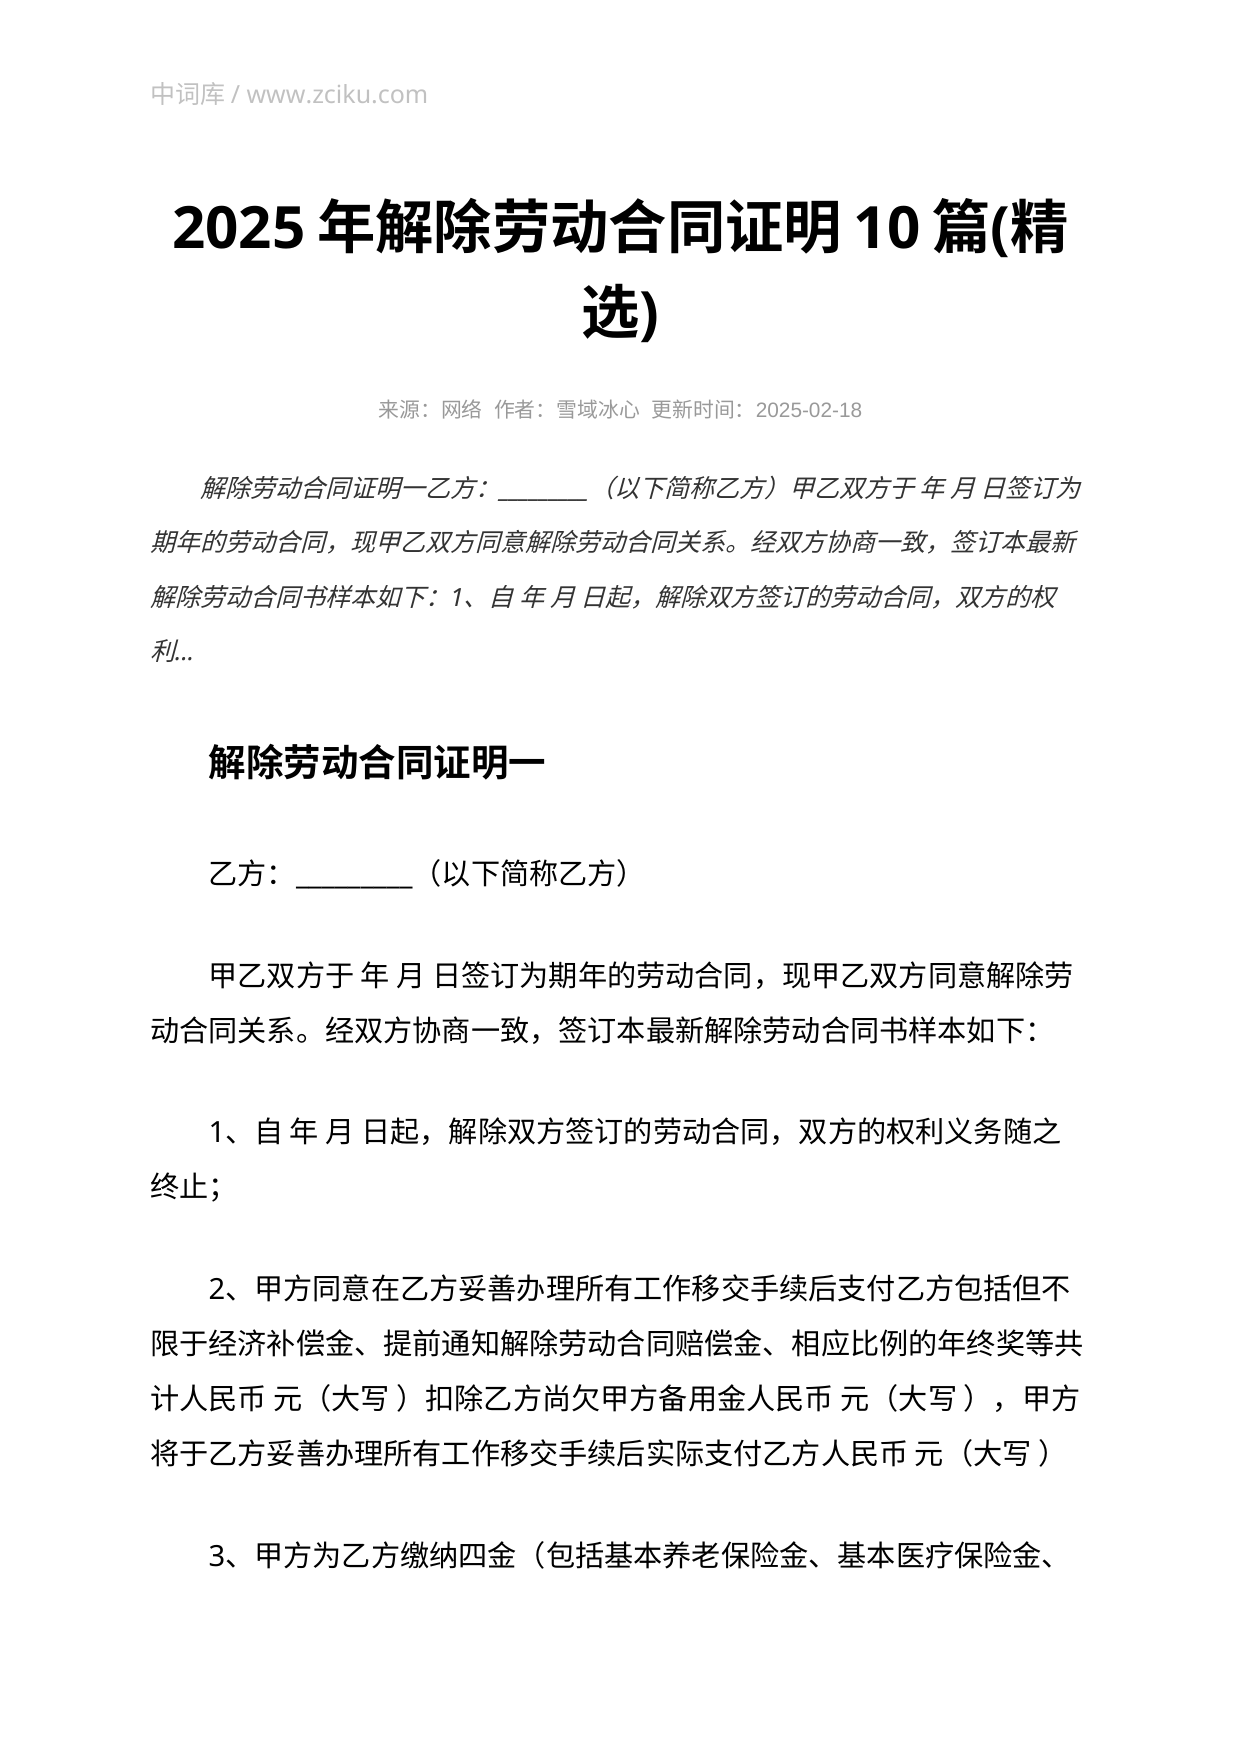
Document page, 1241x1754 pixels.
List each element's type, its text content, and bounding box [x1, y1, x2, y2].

subtitle 2025年解除劳动合同证明10篇(精选) [150, 181, 1090, 351]
text 2、甲方同意在乙方妥善办理所有工作移交手续后支付乙方包括但不限于经济补偿金、提前通知解除劳动合同赔偿金、相应比例的年终奖等共计人民币 元（大写 ）扣除乙方尚欠甲方备用金人民币 元（大写 ），甲方将于乙方妥善办理所有工作移交手续后实际支付乙方人民币 元（大写 ） [150, 1266, 1090, 1473]
text 来源：网络 作者：雪域冰心 更新时间：2025-02-18 [150, 398, 1090, 422]
text 解除劳动合同证明一乙方：_________（以下简称乙方）甲乙双方于 年 月 日签订为期年的劳动合同，现甲乙双方同意解除劳动合同关系。经双方协商一致，签订本最新解除劳动合同书样本如下：1、自 年 月 日起，解除双方签订的劳动合同，双方的权利... [150, 468, 1090, 668]
text 乙方：_________（以下简称乙方） [150, 850, 1090, 893]
text 解除劳动合同证明一 [150, 733, 1090, 787]
text 1、自 年 月 日起，解除双方签订的劳动合同，双方的权利义务随之终止； [150, 1109, 1090, 1206]
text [150, 1532, 1090, 1575]
text 甲乙双方于 年 月 日签订为期年的劳动合同，现甲乙双方同意解除劳动合同关系。经双方协商一致，签订本最新解除劳动合同书样本如下： [150, 952, 1090, 1049]
